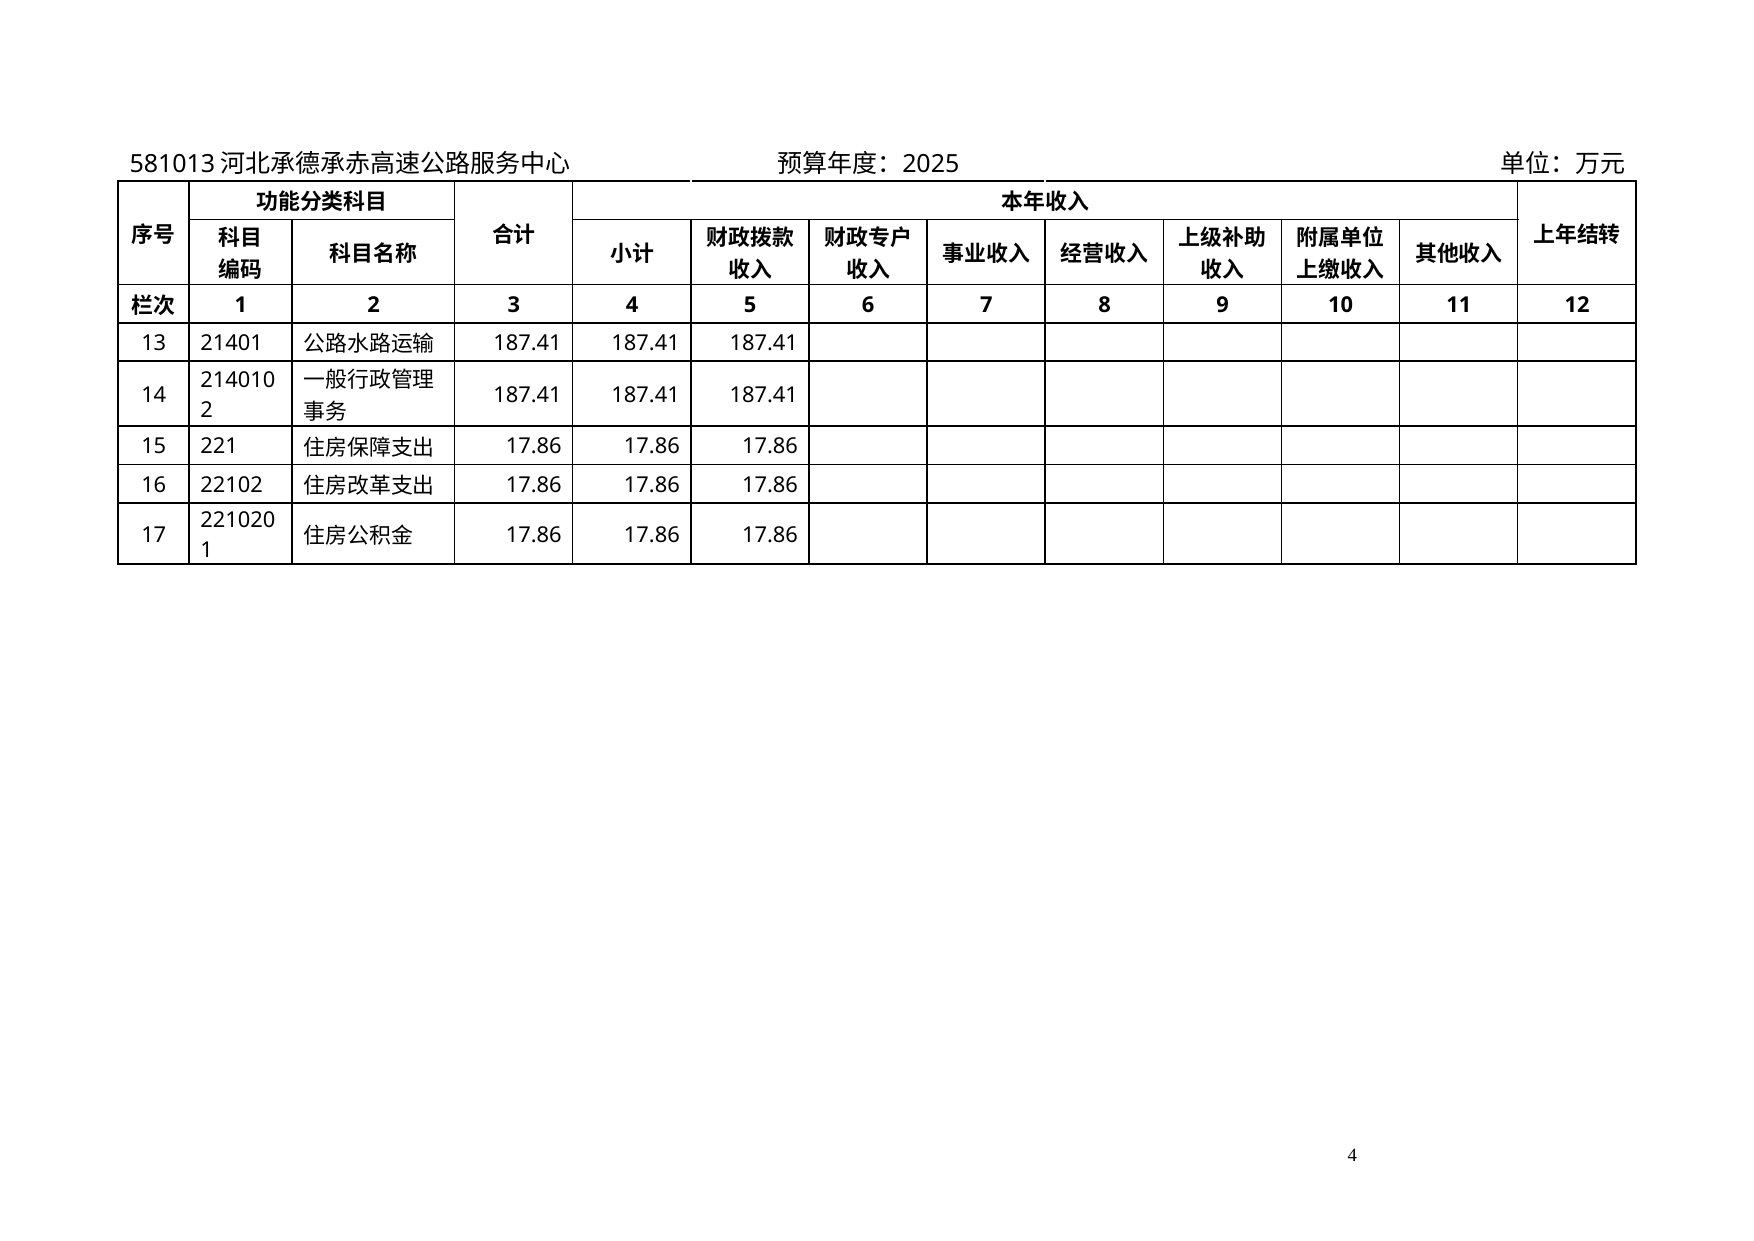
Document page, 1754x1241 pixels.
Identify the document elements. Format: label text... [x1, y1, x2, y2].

table_cell 其他收入 [1400, 220, 1517, 283]
table_cell [928, 465, 1044, 502]
table_cell [1400, 504, 1517, 563]
table_cell 科目名称 [293, 220, 454, 283]
table_cell 187.41 [455, 362, 572, 425]
table_cell 14 [119, 362, 188, 425]
table_cell 187.41 [692, 362, 808, 425]
table_cell 住房公积金 [293, 504, 454, 563]
table_cell [1164, 465, 1281, 502]
table_cell 17.86 [692, 465, 808, 502]
table_cell [1282, 362, 1399, 425]
table_cell [1046, 362, 1163, 425]
table_cell 经营收入 [1046, 220, 1163, 283]
table_cell 22102 [190, 465, 291, 502]
table_cell 住房保障支出 [293, 427, 454, 464]
table_cell [1282, 427, 1399, 464]
table_cell 17.86 [573, 504, 690, 563]
table_cell 上年结转 [1518, 182, 1635, 283]
table_cell 一般行政管理事务 [293, 362, 454, 425]
table_cell 序号 [119, 182, 188, 283]
table_cell 6 [810, 285, 926, 322]
table_cell 17.86 [692, 427, 808, 464]
table_cell 187.41 [573, 362, 690, 425]
table_cell 功能分类科目 [190, 182, 454, 219]
table_cell 2 [293, 285, 454, 322]
table_cell [810, 324, 926, 360]
table_cell [1518, 324, 1635, 360]
table_cell [1400, 362, 1517, 425]
table_cell 上级补助收入 [1164, 220, 1281, 283]
table_cell 221 [190, 427, 291, 464]
table_cell 16 [119, 465, 188, 502]
table_cell 财政专户 收入 [810, 220, 926, 283]
table_cell 10 [1282, 285, 1399, 322]
table_cell [1518, 362, 1635, 425]
table_cell [1518, 465, 1635, 502]
table_cell [928, 362, 1044, 425]
table_cell 公路水路运输 [293, 324, 454, 360]
table_cell 12 [1518, 285, 1635, 322]
table_cell 187.41 [455, 324, 572, 360]
table_cell [1282, 465, 1399, 502]
table_cell 本年收入 [573, 182, 1517, 219]
table_cell 187.41 [692, 324, 808, 360]
table_cell [1400, 427, 1517, 464]
table_cell 小计 [573, 220, 690, 283]
table_cell [1164, 324, 1281, 360]
table_cell [810, 362, 926, 425]
table_cell 2140102 [190, 362, 291, 425]
table_cell 11 [1400, 285, 1517, 322]
table_cell [1282, 504, 1399, 563]
table_cell [1046, 427, 1163, 464]
table_cell 13 [119, 324, 188, 360]
table_cell [810, 504, 926, 563]
table_cell 4 [573, 285, 690, 322]
table_cell [1046, 465, 1163, 502]
table_cell 科目 编码 [190, 220, 291, 283]
table_cell 187.41 [573, 324, 690, 360]
table_cell 21401 [190, 324, 291, 360]
table_cell 17.86 [573, 465, 690, 502]
table_cell 15 [119, 427, 188, 464]
table_header 预算年度：2025 [692, 143, 1044, 180]
table_cell [1164, 427, 1281, 464]
table_cell 1 [190, 285, 291, 322]
table_cell 合计 [455, 182, 572, 283]
table_cell [810, 427, 926, 464]
table_cell [810, 465, 926, 502]
table_cell [928, 504, 1044, 563]
table_cell 2210201 [190, 504, 291, 563]
table_cell 17 [119, 504, 188, 563]
table_cell 17.86 [692, 504, 808, 563]
table_cell 栏次 [119, 285, 188, 322]
table_cell 事业收入 [928, 220, 1044, 283]
table_cell 9 [1164, 285, 1281, 322]
table_cell 住房改革支出 [293, 465, 454, 502]
table_cell 17.86 [455, 465, 572, 502]
table_cell [1400, 324, 1517, 360]
table_cell [1164, 362, 1281, 425]
table_cell [928, 324, 1044, 360]
table_cell 附属单位上缴收入 [1282, 220, 1399, 283]
table_cell [1518, 427, 1635, 464]
table_cell 17.86 [455, 427, 572, 464]
table_cell [1164, 504, 1281, 563]
table_cell 7 [928, 285, 1044, 322]
table_header 单位：万元 [1046, 143, 1635, 180]
table_cell 财政拨款 收入 [692, 220, 808, 283]
table_cell [1046, 504, 1163, 563]
table_cell [1046, 324, 1163, 360]
table_cell 8 [1046, 285, 1163, 322]
table_header 581013河北承德承赤高速公路服务中心 [119, 143, 690, 180]
table_cell [1282, 324, 1399, 360]
table_cell 17.86 [455, 504, 572, 563]
table_cell [1400, 465, 1517, 502]
table_cell 17.86 [573, 427, 690, 464]
table_cell [1518, 504, 1635, 563]
table_cell 5 [692, 285, 808, 322]
table_cell 3 [455, 285, 572, 322]
table_cell [928, 427, 1044, 464]
